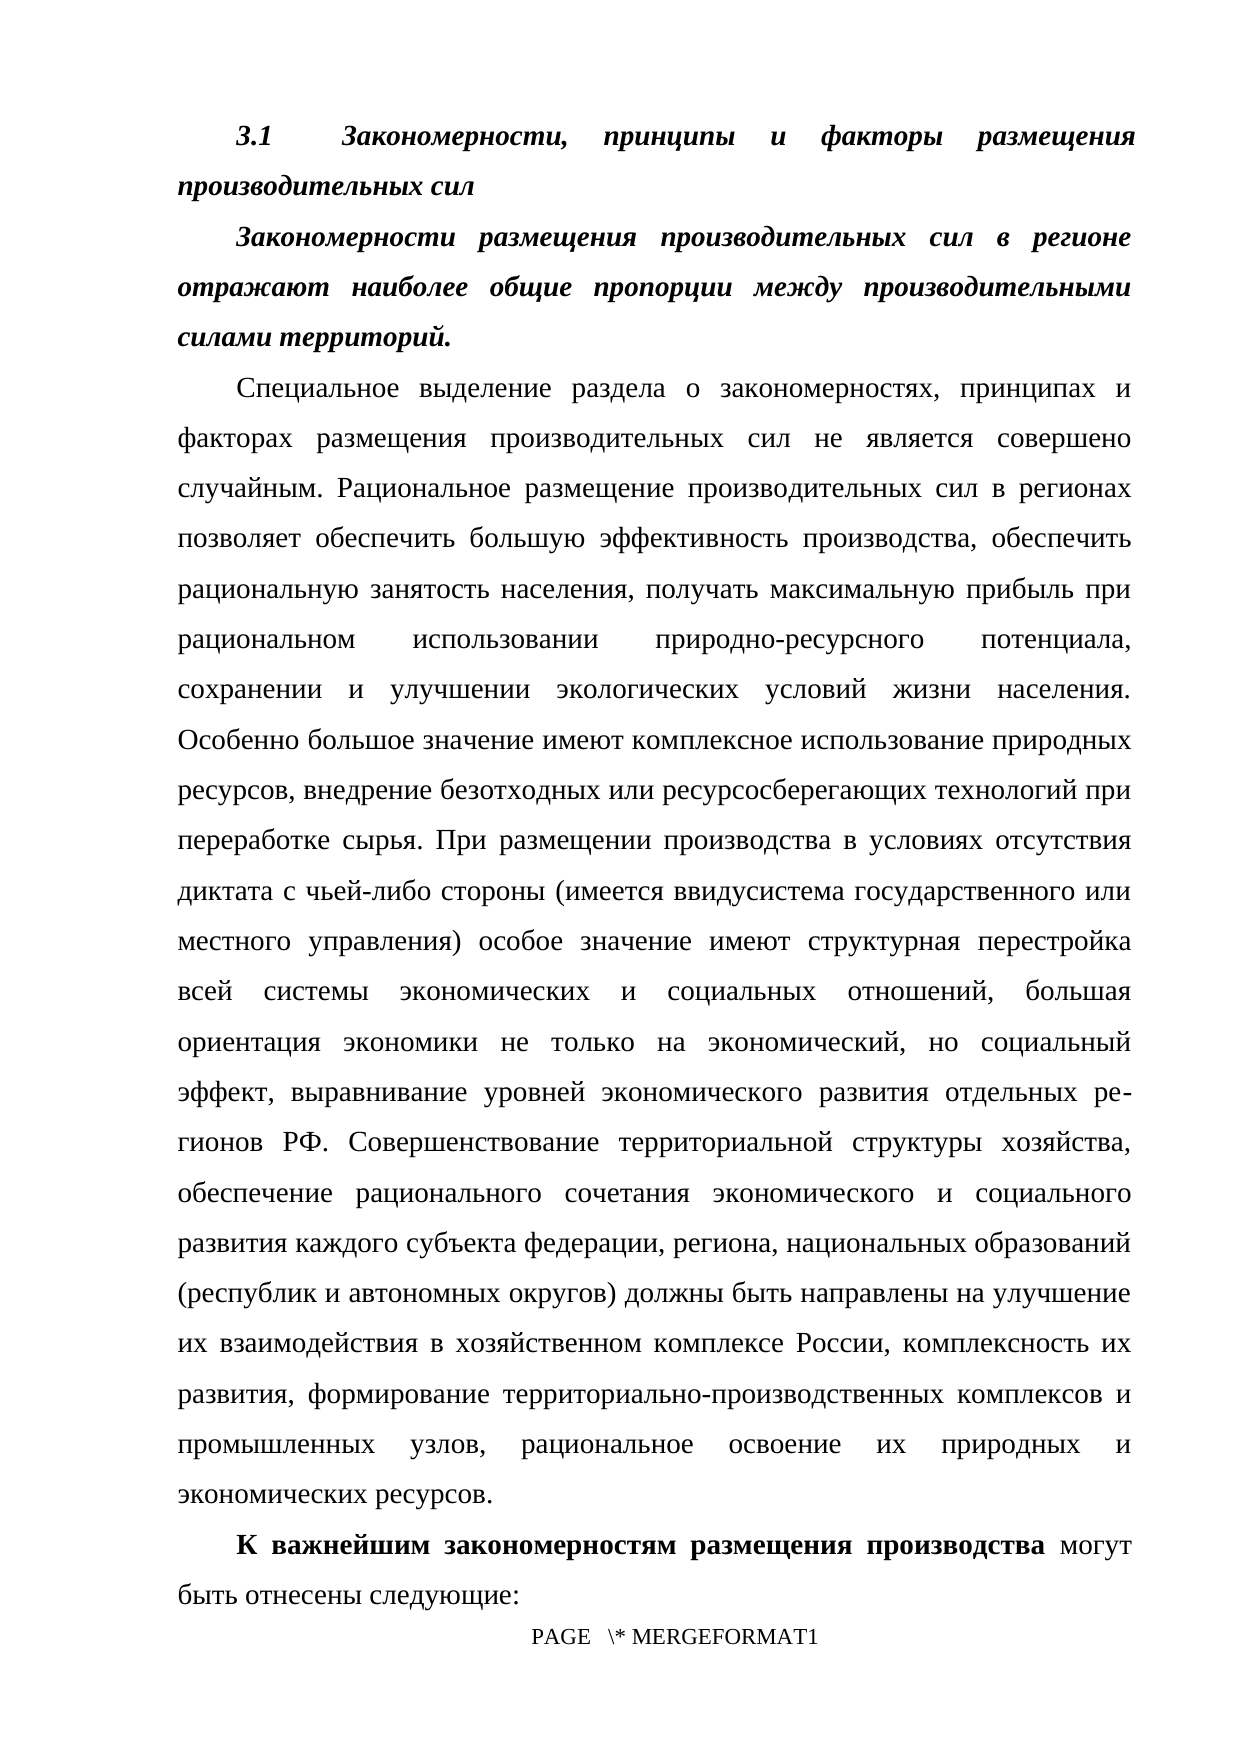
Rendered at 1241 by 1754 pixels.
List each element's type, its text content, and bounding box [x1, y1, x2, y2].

text К важнейшим закономерностям размещения производства могут быть отнесены следующие: [177, 1527, 1132, 1611]
text Специальное выделение раздела о закономерностях, принципах и факторах размещения производительных сил не является совершено случайным. Рациональное размещение производительных сил в регионах позволяет обеспечить большую эффективность производства, обеспечить рациональную занятость населения, получать максимальную прибыль при рациональном использовании природно-ресурсного потенциала, сохранении и улучшении экологических условий жизни населения. Особенно большое значение имеют комплексное использование природных ресурсов, внедрение безотходных или ресурсосберегающих технологий при переработке сырья. При размещении производства в условиях отсутствия диктата с чьей-либо стороны (имеется ввидусистема государственного или местного управления) особое значение имеют структурная перестройка всей системы экономических и социальных отношений, большая ориентация экономики не только на экономический, но социальный эффект, выравнивание уровней экономического развития отдельных регионов РФ. Совершенствование территориальной структуры хозяйства, обеспечение рационального сочетания экономического и социального развития каждого субъекта федерации, региона, национальных образований (республик и автономных округов) должны быть направлены на улучшение их взаимодействия в хозяйственном комплексе России, комплексность их развития, формирование территориально-производственных комплексов и промышленных узлов, рациональное освоение их природных и экономических ресурсов. [177, 370, 1132, 1510]
text 3.1 Закономерности, принципы и факторы размещения производительных сил [177, 118, 1137, 202]
text Закономерности размещения производительных сил в регионе отражают наиболее общие пропорции между производительными силами территорий. [177, 219, 1132, 353]
